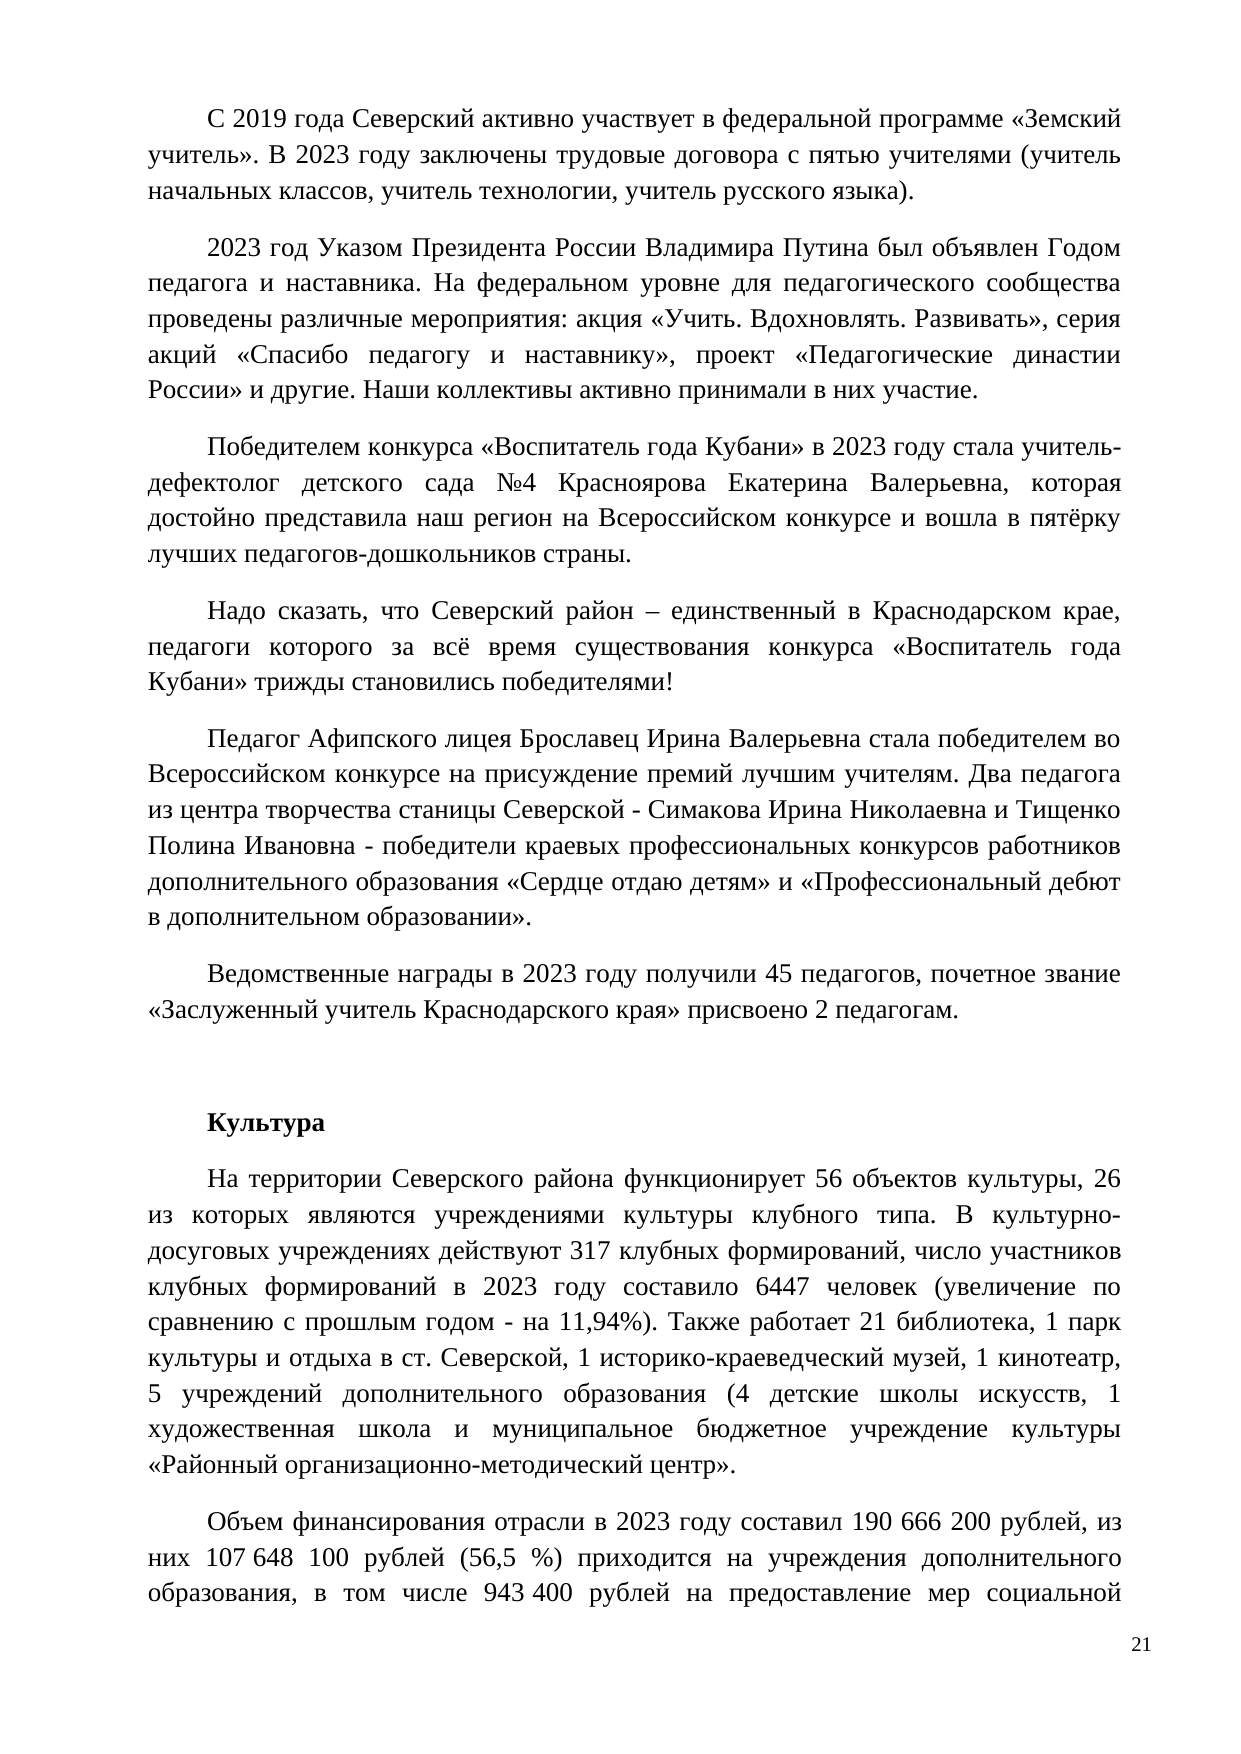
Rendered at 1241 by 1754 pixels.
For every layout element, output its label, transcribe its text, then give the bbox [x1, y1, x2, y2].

text Победителем конкурса «Воспитатель года Кубани» в 2023 году стала учитель-дефектолог детского сада №4 Красноярова Екатерина Валерьевна, которая достойно представила наш регион на Всероссийском конкурсе и вошла в пятёрку лучших педагогов-дошкольников страны. [148, 430, 1122, 568]
text Ведомственные награды в 2023 году получили 45 педагогов, почетное звание «Заслуженный учитель Краснодарского края» присвоено 2 педагогам. [148, 957, 1122, 1024]
text Надо сказать, что Северский район – единственный в Краснодарском крае, педагоги которого за всё время существования конкурса «Воспитатель года Кубани» трижды становились победителями! [148, 594, 1122, 696]
text На территории Северского района функционирует 56 объектов культуры, 26 из которых являются учреждениями культуры клубного типа. В культурно-досуговых учреждениях действуют 317 клубных формирований, число участников клубных формирований в 2023 году составило 6447 человек (увеличение по сравнению с прошлым годом - на 11,94%). Также работает 21 библиотека, 1 парк культуры и отдыха в ст. Северской, 1 историко-краеведческий музей, 1 кинотеатр, 5 учреждений дополнительного образования (4 детские школы искусств, 1 художественная школа и муниципальное бюджетное учреждение культуры «Районный организационно-методический центр». [148, 1162, 1122, 1479]
text Культура [148, 1106, 1122, 1137]
text 2023 год Указом Президента России Владимира Путина был объявлен Годом педагога и наставника. На федеральном уровне для педагогического сообщества проведены различные мероприятия: акция «Учить. Вдохновлять. Развивать», серия акций «Спасибо педагогу и наставнику», проект «Педагогические династии России» и другие. Наши коллективы активно принимали в них участие. [148, 231, 1122, 405]
text С 2019 года Северский активно участвует в федеральной программе «Земский учитель». В 2023 году заключены трудовые договора с пятью учителями (учитель начальных классов, учитель технологии, учитель русского языка). [148, 103, 1122, 205]
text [148, 1505, 1122, 1607]
text Педагог Афипского лицея Брославец Ирина Валерьевна стала победителем во Всероссийском конкурсе на присуждение премий лучшим учителям. Два педагога из центра творчества станицы Северской - Симакова Ирина Николаевна и Тищенко Полина Ивановна - победители краевых профессиональных конкурсов работников дополнительного образования «Сердце отдаю детям» и «Профессиональный дебют в дополнительном образовании». [148, 722, 1122, 932]
